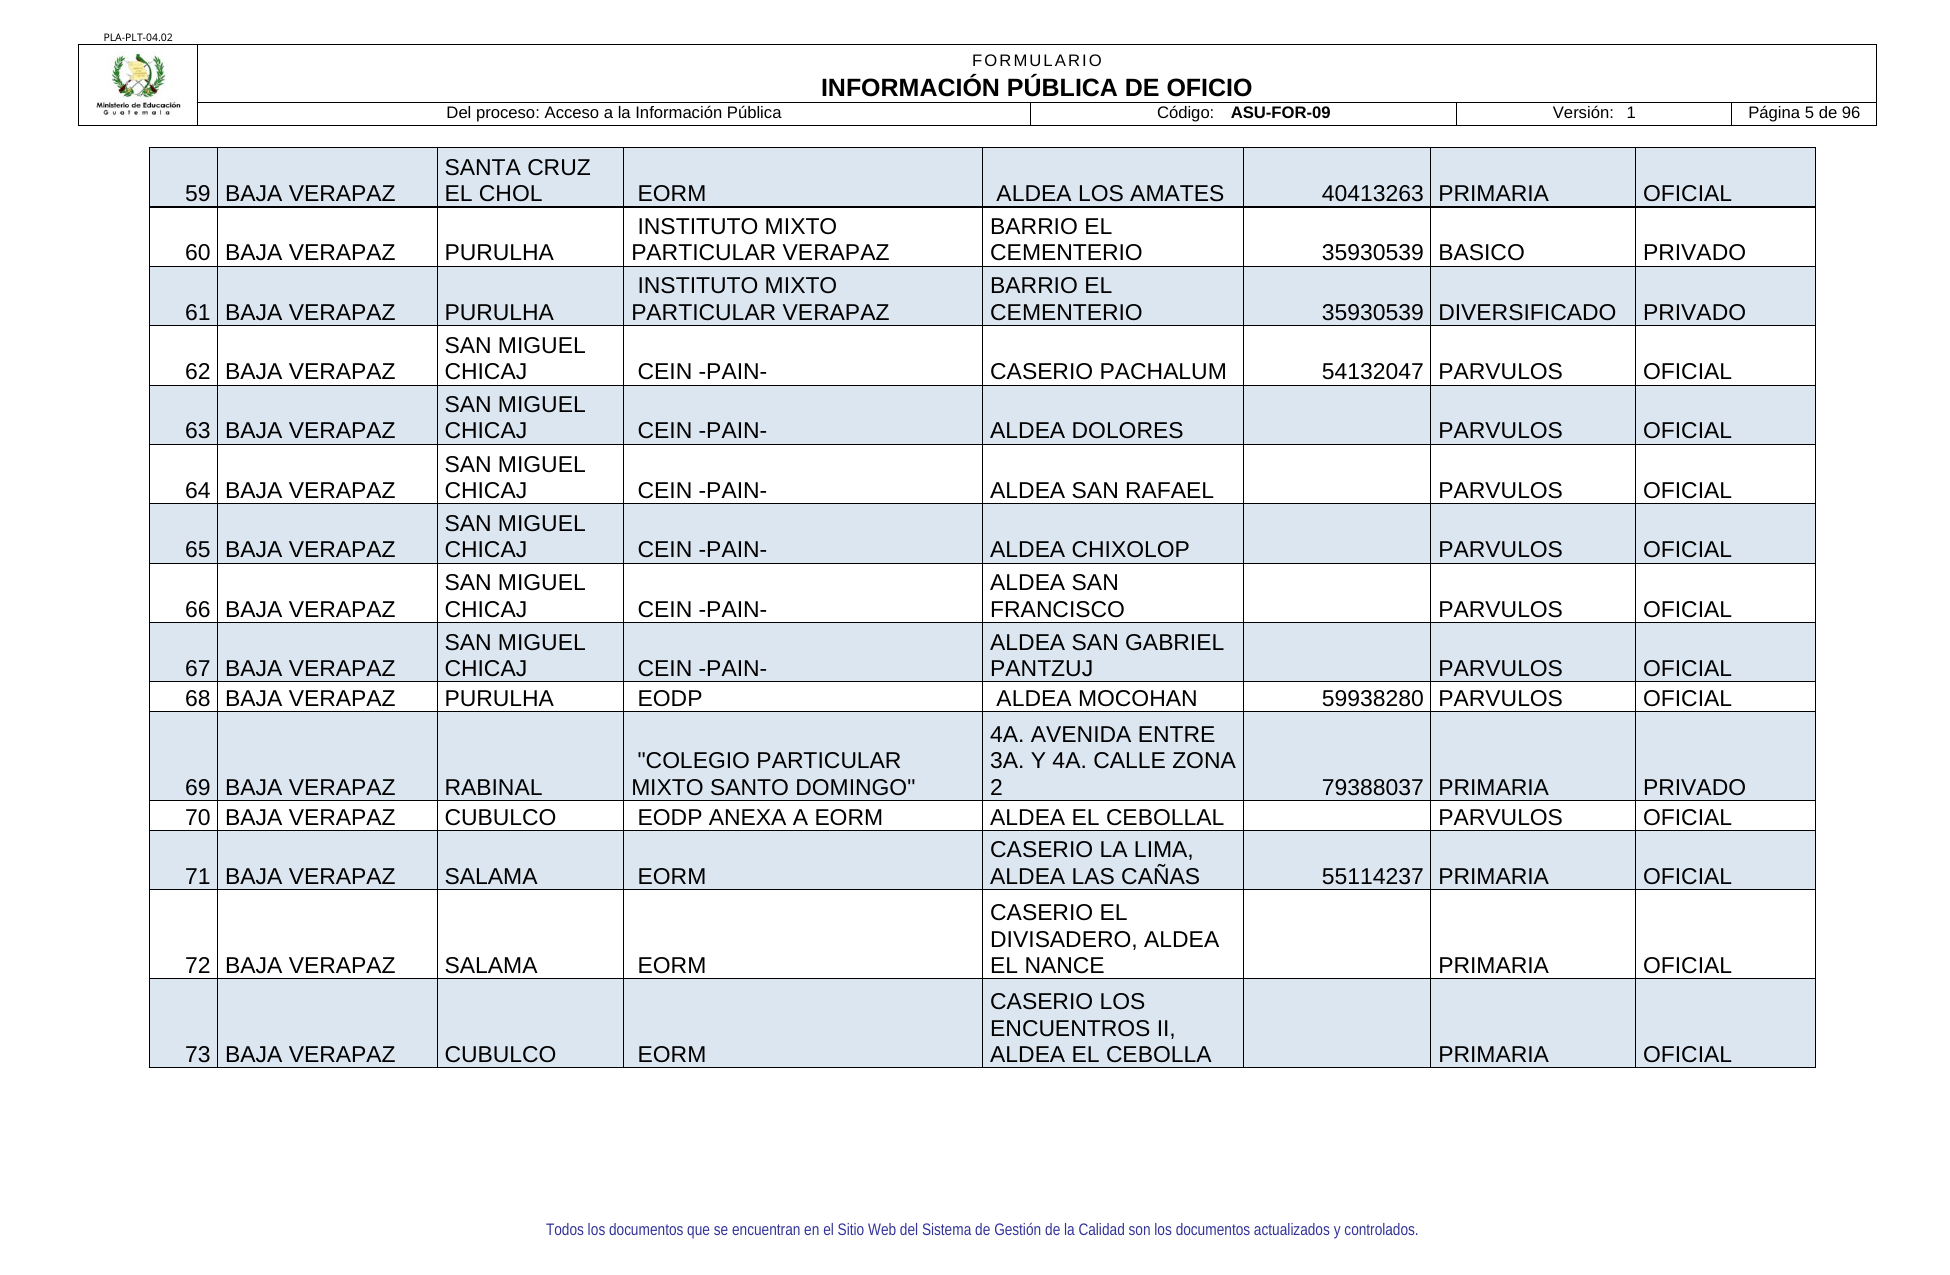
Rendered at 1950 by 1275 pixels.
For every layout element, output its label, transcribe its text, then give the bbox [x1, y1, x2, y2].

table_cell [1244, 386, 1430, 444]
table_cell 59938280 [1244, 682, 1430, 711]
table_cell 64 [150, 445, 217, 503]
table_cell PARVULOS [1431, 326, 1635, 384]
table_cell 72 [150, 890, 217, 978]
table_cell BAJA VERAPAZ [218, 682, 437, 711]
table_cell CASERIO LOS ENCUENTROS II, ALDEA EL CEBOLLA [983, 979, 1243, 1067]
table_cell 35930539 [1244, 208, 1430, 266]
table_cell ALDEA MOCOHAN [983, 682, 1243, 711]
table_cell OFICIAL [1636, 564, 1815, 622]
table_cell 59 [150, 148, 217, 206]
table_cell PARVULOS [1431, 504, 1635, 563]
table_cell BAJA VERAPAZ [218, 386, 437, 444]
table_cell BARRIO EL CEMENTERIO [983, 208, 1243, 266]
table_cell ALDEA LOS AMATES [983, 148, 1243, 206]
table_cell PARVULOS [1431, 564, 1635, 622]
table_cell BAJA VERAPAZ [218, 801, 437, 830]
table_cell OFICIAL [1636, 890, 1815, 978]
table_cell CEIN -PAIN- [624, 504, 982, 563]
table_cell ALDEA SAN FRANCISCO [983, 564, 1243, 622]
table_cell "COLEGIO PARTICULAR MIXTO SANTO DOMINGO" [624, 712, 982, 800]
picture [95, 51, 181, 117]
table_cell SANTA CRUZ EL CHOL [438, 148, 623, 206]
table_cell 79388037 [1244, 712, 1430, 800]
table_cell SALAMA [438, 831, 623, 889]
table_cell CEIN -PAIN- [624, 564, 982, 622]
table_cell PRIVADO [1636, 208, 1815, 266]
table_cell 70 [150, 801, 217, 830]
table_cell EORM [624, 890, 982, 978]
table_cell [1244, 890, 1430, 978]
table_cell BAJA VERAPAZ [218, 504, 437, 563]
table_cell OFICIAL [1636, 623, 1815, 681]
table_cell OFICIAL [1636, 504, 1815, 563]
table_cell 62 [150, 326, 217, 384]
table_cell PURULHA [438, 267, 623, 325]
table_cell 55114237 [1244, 831, 1430, 889]
table_cell OFICIAL [1636, 682, 1815, 711]
table_cell SAN MIGUEL CHICAJ [438, 326, 623, 384]
table_cell ALDEA SAN GABRIEL PANTZUJ [983, 623, 1243, 681]
table_cell 54132047 [1244, 326, 1430, 384]
table_cell CEIN -PAIN- [624, 445, 982, 503]
table_cell INSTITUTO MIXTO PARTICULAR VERAPAZ [624, 208, 982, 266]
table_cell 63 [150, 386, 217, 444]
table_cell PRIMARIA [1431, 890, 1635, 978]
table_cell PARVULOS [1431, 682, 1635, 711]
table_cell [1244, 504, 1430, 563]
table_cell CEIN -PAIN- [624, 326, 982, 384]
table_cell BAJA VERAPAZ [218, 979, 437, 1067]
table_cell SAN MIGUEL CHICAJ [438, 623, 623, 681]
table_cell ALDEA CHIXOLOP [983, 504, 1243, 563]
table_cell BAJA VERAPAZ [218, 326, 437, 384]
table_cell SAN MIGUEL CHICAJ [438, 564, 623, 622]
table_cell PRIMARIA [1431, 979, 1635, 1067]
table_cell ALDEA SAN RAFAEL [983, 445, 1243, 503]
table_cell 4A. AVENIDA ENTRE 3A. Y 4A. CALLE ZONA 2 [983, 712, 1243, 800]
table_cell PURULHA [438, 682, 623, 711]
table_cell BAJA VERAPAZ [218, 890, 437, 978]
table_cell 40413263 [1244, 148, 1430, 206]
table_cell 60 [150, 208, 217, 266]
table_cell BAJA VERAPAZ [218, 445, 437, 503]
table_cell BAJA VERAPAZ [218, 623, 437, 681]
table_cell CASERIO EL DIVISADERO, ALDEA EL NANCE [983, 890, 1243, 978]
table_cell ALDEA EL CEBOLLAL [983, 801, 1243, 830]
table_cell PURULHA [438, 208, 623, 266]
table_cell PRIMARIA [1431, 712, 1635, 800]
table_cell 73 [150, 979, 217, 1067]
table_cell OFICIAL [1636, 831, 1815, 889]
table_cell PRIMARIA [1431, 148, 1635, 206]
table_cell PARVULOS [1431, 801, 1635, 830]
table_cell 67 [150, 623, 217, 681]
table_cell DIVERSIFICADO [1431, 267, 1635, 325]
table_cell 68 [150, 682, 217, 711]
table_cell CUBULCO [438, 801, 623, 830]
table_cell SAN MIGUEL CHICAJ [438, 445, 623, 503]
table_cell BAJA VERAPAZ [218, 148, 437, 206]
table_cell 65 [150, 504, 217, 563]
table_cell [1244, 801, 1430, 830]
table_cell SAN MIGUEL CHICAJ [438, 386, 623, 444]
table_cell EODP ANEXA A EORM [624, 801, 982, 830]
table_cell BAJA VERAPAZ [218, 831, 437, 889]
table_cell [1244, 564, 1430, 622]
table_cell SAN MIGUEL CHICAJ [438, 504, 623, 563]
table_cell PARVULOS [1431, 386, 1635, 444]
table_cell 61 [150, 267, 217, 325]
table_cell BASICO [1431, 208, 1635, 266]
table_cell 71 [150, 831, 217, 889]
table_cell EORM [624, 148, 982, 206]
table_cell OFICIAL [1636, 979, 1815, 1067]
table_cell SALAMA [438, 890, 623, 978]
table_cell CASERIO PACHALUM [983, 326, 1243, 384]
table_cell 66 [150, 564, 217, 622]
table_cell 69 [150, 712, 217, 800]
table_cell CUBULCO [438, 979, 623, 1067]
table_cell OFICIAL [1636, 148, 1815, 206]
table_cell BARRIO EL CEMENTERIO [983, 267, 1243, 325]
table_cell OFICIAL [1636, 801, 1815, 830]
table_cell ALDEA DOLORES [983, 386, 1243, 444]
table_cell BAJA VERAPAZ [218, 208, 437, 266]
table_cell BAJA VERAPAZ [218, 267, 437, 325]
table_cell BAJA VERAPAZ [218, 712, 437, 800]
table_cell INSTITUTO MIXTO PARTICULAR VERAPAZ [624, 267, 982, 325]
table_cell BAJA VERAPAZ [218, 564, 437, 622]
table_cell EORM [624, 979, 982, 1067]
table_cell OFICIAL [1636, 326, 1815, 384]
table_cell PARVULOS [1431, 623, 1635, 681]
table_cell PRIMARIA [1431, 831, 1635, 889]
table_cell CEIN -PAIN- [624, 623, 982, 681]
table_cell RABINAL [438, 712, 623, 800]
table_cell 35930539 [1244, 267, 1430, 325]
table_cell PRIVADO [1636, 267, 1815, 325]
table_cell EORM [624, 831, 982, 889]
table_cell PARVULOS [1431, 445, 1635, 503]
table_cell [1244, 445, 1430, 503]
table_cell CASERIO LA LIMA, ALDEA LAS CAÑAS [983, 831, 1243, 889]
table_cell [1244, 623, 1430, 681]
table_cell PRIVADO [1636, 712, 1815, 800]
table_cell OFICIAL [1636, 445, 1815, 503]
table_cell EODP [624, 682, 982, 711]
table_cell CEIN -PAIN- [624, 386, 982, 444]
table_cell [1244, 979, 1430, 1067]
table_cell OFICIAL [1636, 386, 1815, 444]
